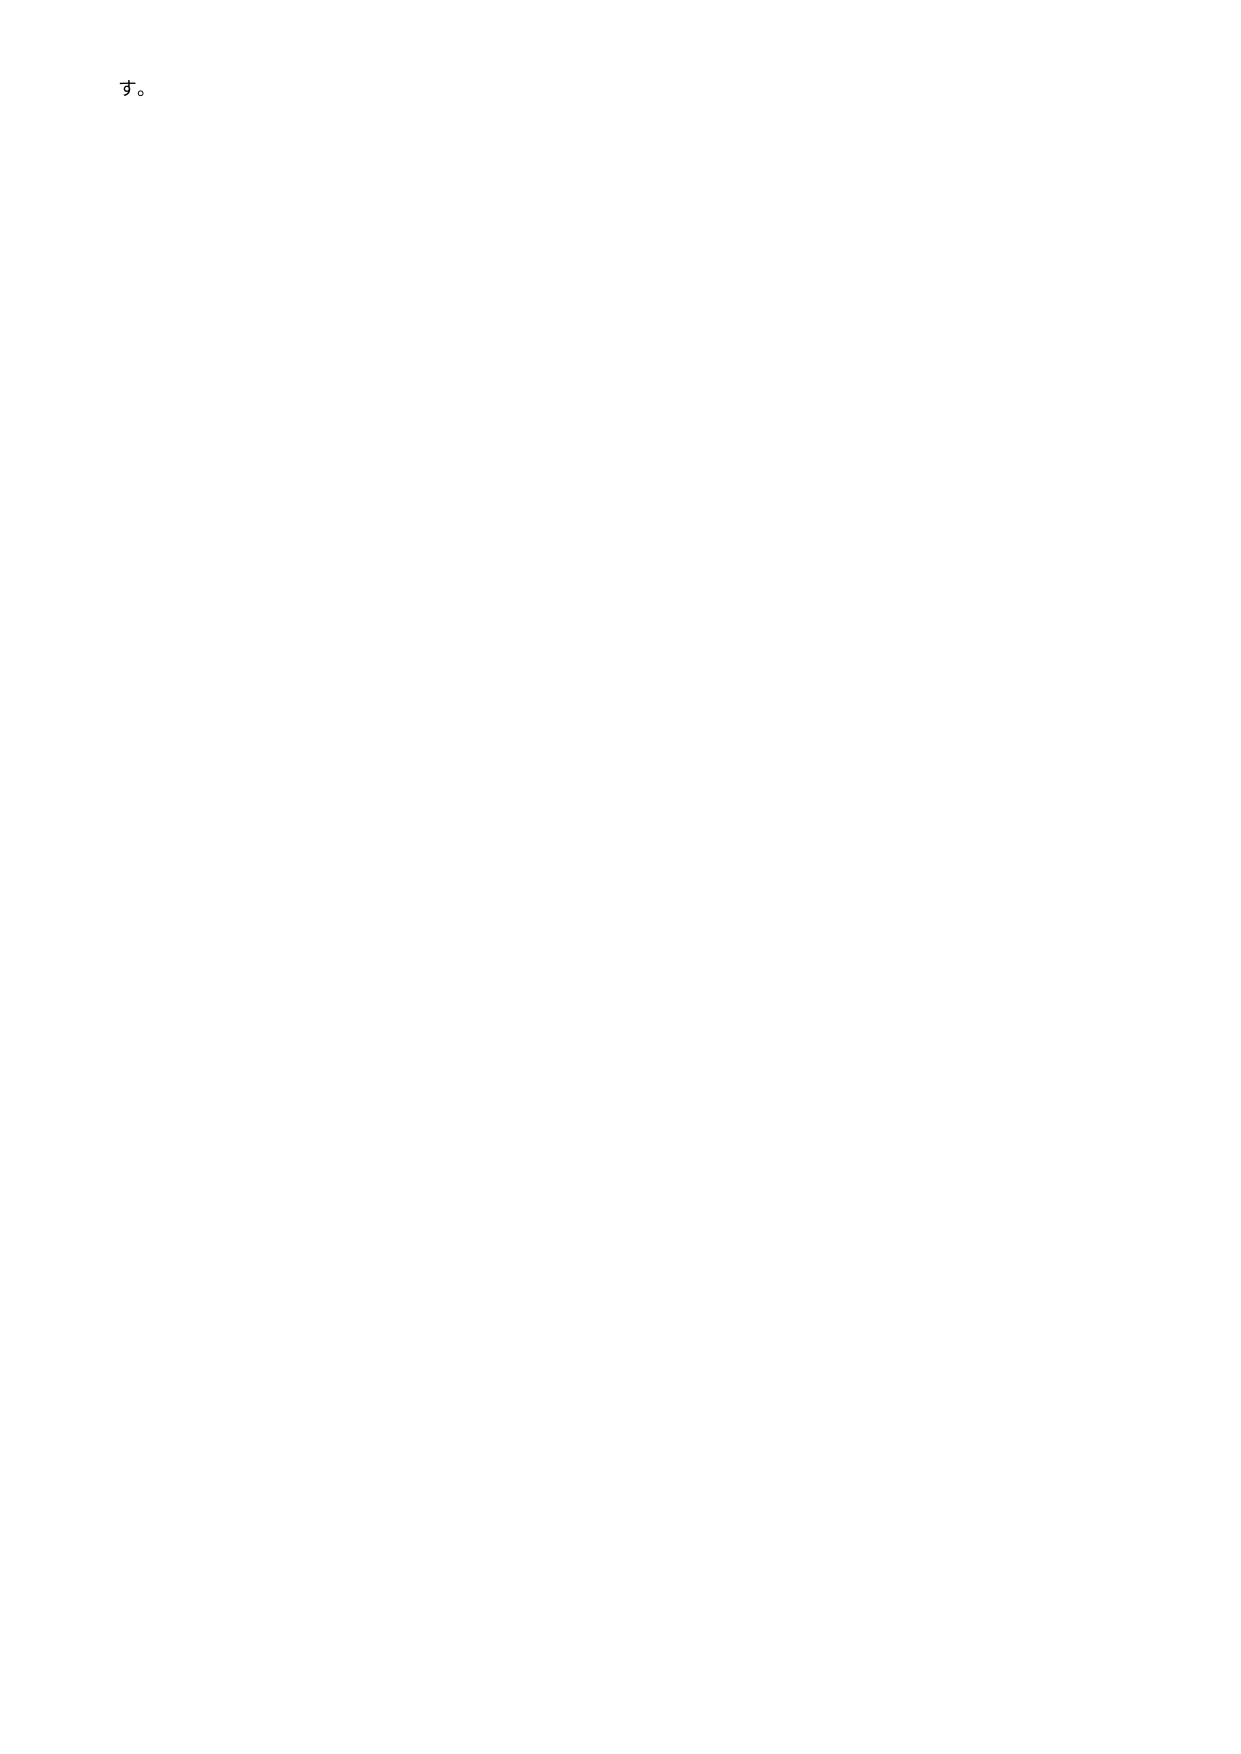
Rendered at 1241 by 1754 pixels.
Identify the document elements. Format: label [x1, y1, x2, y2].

text [118, 68, 1144, 106]
